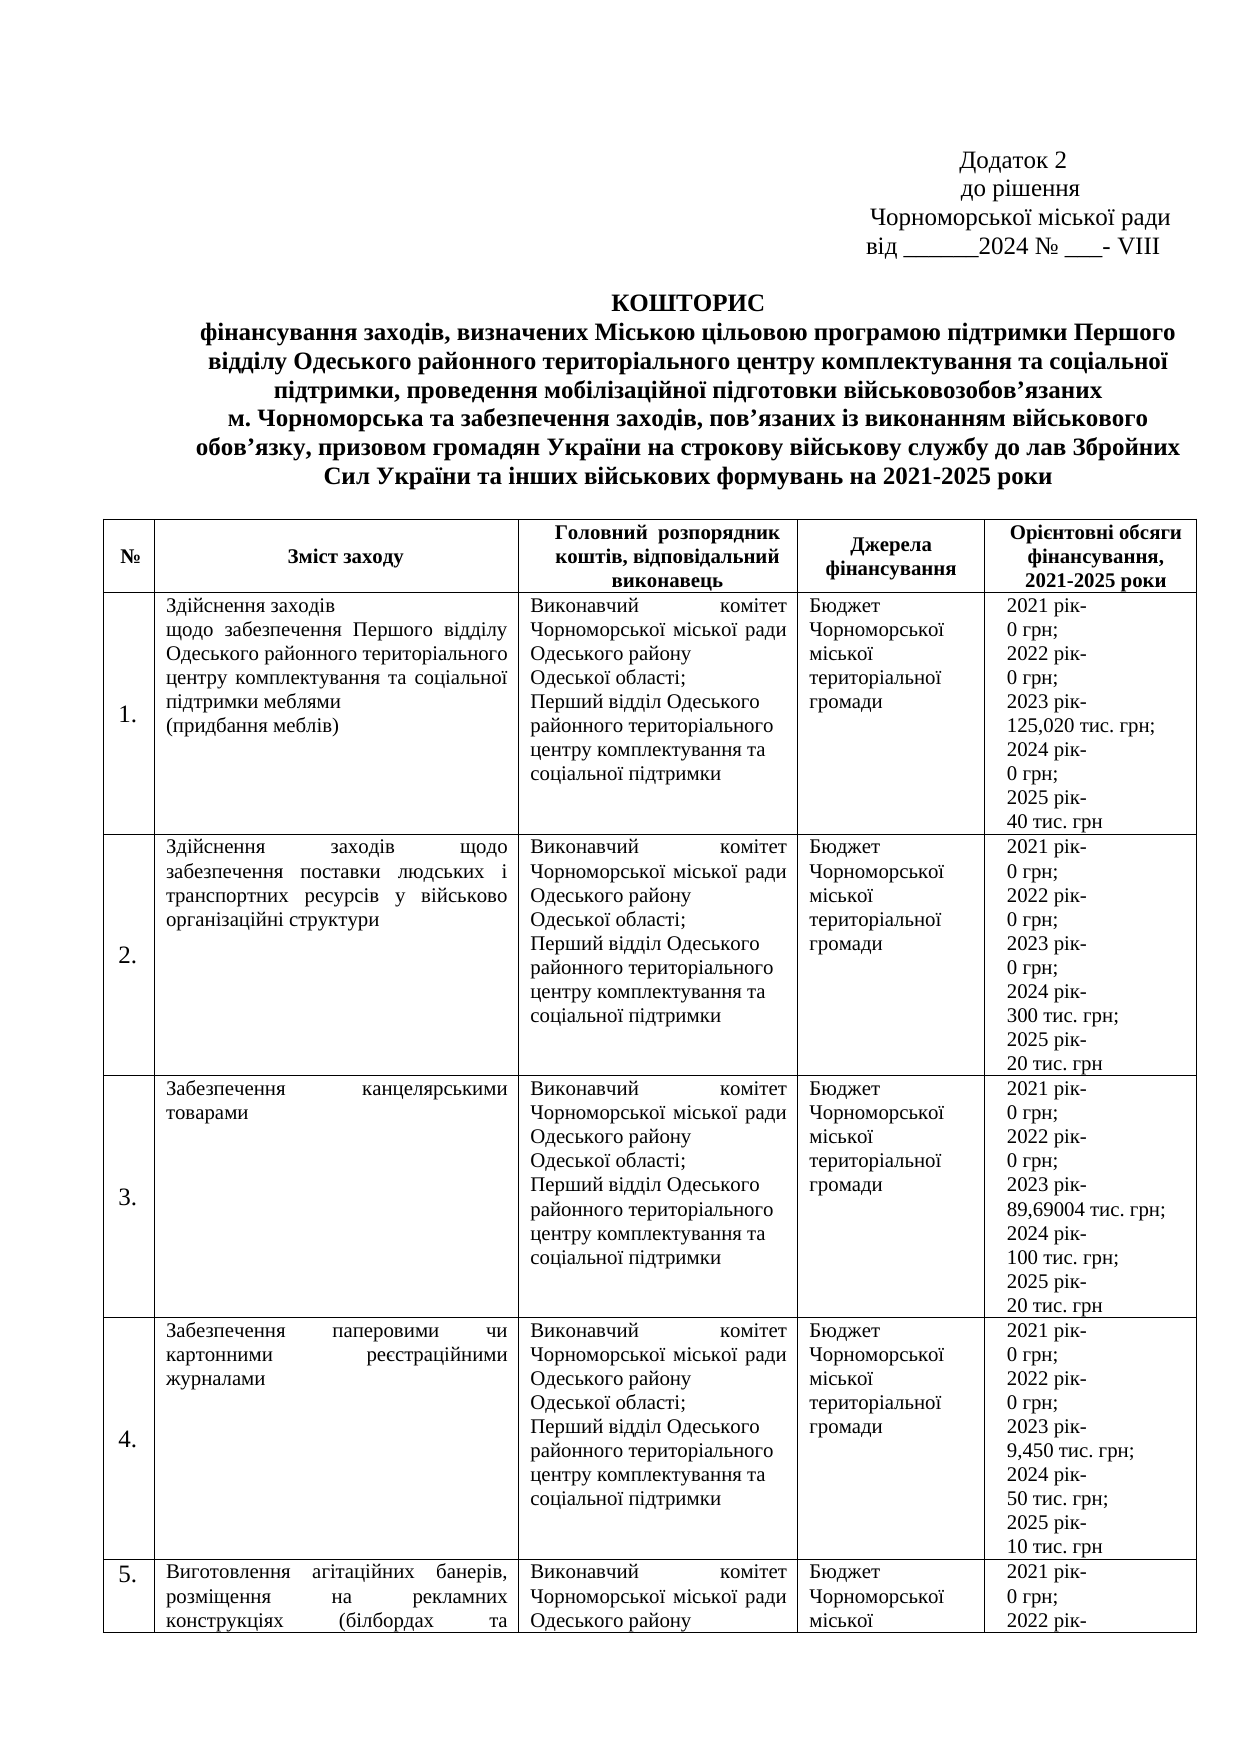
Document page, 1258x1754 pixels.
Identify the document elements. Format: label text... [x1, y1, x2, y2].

text Чорноморської міської ради [827, 202, 1214, 231]
table_header Орієнтовні обсяги фінансування, 2021-2025 роки [985, 520, 1196, 592]
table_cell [155, 1560, 518, 1632]
table_header Головний розпорядник коштів, відповідальний виконавець [519, 520, 797, 592]
table_cell [104, 593, 154, 833]
table_header Джерела фінансування [798, 520, 984, 592]
table_cell 2021 рік- 0 грн; 2022 рік- 0 грн; 2023 рік- 125,020 тис. грн; 2024 рік- 0 грн; 2025 рік- 40 тис. грн [985, 593, 1196, 833]
table_cell Бюджет Чорноморської міської територіальної громади [798, 1076, 984, 1317]
text м. Чорноморська та забезпечення заходів, пов’язаних із виконанням військового обов’язку, призовом громадян України на строкову військову службу до лав Збройних Сил України та інших військових формувань на 2021-2025 роки [177, 403, 1199, 490]
table_cell Бюджет Чорноморської міської територіальної громади [798, 1318, 984, 1558]
table_cell [104, 835, 154, 1075]
table_cell [104, 1560, 154, 1632]
text від ______2024 № ___- VIII [827, 231, 1199, 260]
table_cell Забезпечення канцелярськими товарами [155, 1076, 518, 1317]
table_cell Бюджет Чорноморської міської територіальної громади [798, 835, 984, 1075]
table_cell 2021 рік- 0 грн; 2022 рік- 0 грн; 2023 рік- 89,69004 тис. грн; 2024 рік- 100 тис. грн; 2025 рік- 20 тис. грн [985, 1076, 1196, 1317]
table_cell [798, 1560, 984, 1632]
text фінансування заходів, визначених Міською цільовою програмою підтримки Першого відділу Одеського районного територіального центру комплектування та соціальної підтримки, проведення мобілізаційної підготовки військовозобов’язаних [177, 317, 1199, 403]
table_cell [985, 1560, 1196, 1632]
table_cell Бюджет Чорноморської міської територіальної громади [798, 593, 984, 833]
table_cell 2021 рік- 0 грн; 2022 рік- 0 грн; 2023 рік- 0 грн; 2024 рік- 300 тис. грн; 2025 рік- 20 тис. грн [985, 835, 1196, 1075]
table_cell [519, 1560, 797, 1632]
text до рішення [827, 173, 1214, 202]
table_cell 2021 рік- 0 грн; 2022 рік- 0 грн; 2023 рік- 9,450 тис. грн; 2024 рік- 50 тис. грн; 2025 рік- 10 тис. грн [985, 1318, 1196, 1558]
table_cell Забезпечення паперовими чи картонними реєстраційними журналами [155, 1318, 518, 1558]
table_cell [104, 1076, 154, 1317]
table_header Зміст заходу [155, 520, 518, 592]
table_cell Здійснення заходів щодо забезпечення поставки людських і транспортних ресурсів у військово організаційні структури [155, 835, 518, 1075]
text Додаток 2 [827, 145, 1199, 173]
table_cell [104, 1318, 154, 1558]
table_header № [104, 520, 154, 592]
text КОШТОРИС [177, 288, 1199, 317]
table_cell Здійснення заходів щодо забезпечення Першого відділу Одеського районного територіального центру комплектування та соціальної підтримки меблями (придбання меблів) [155, 593, 518, 833]
